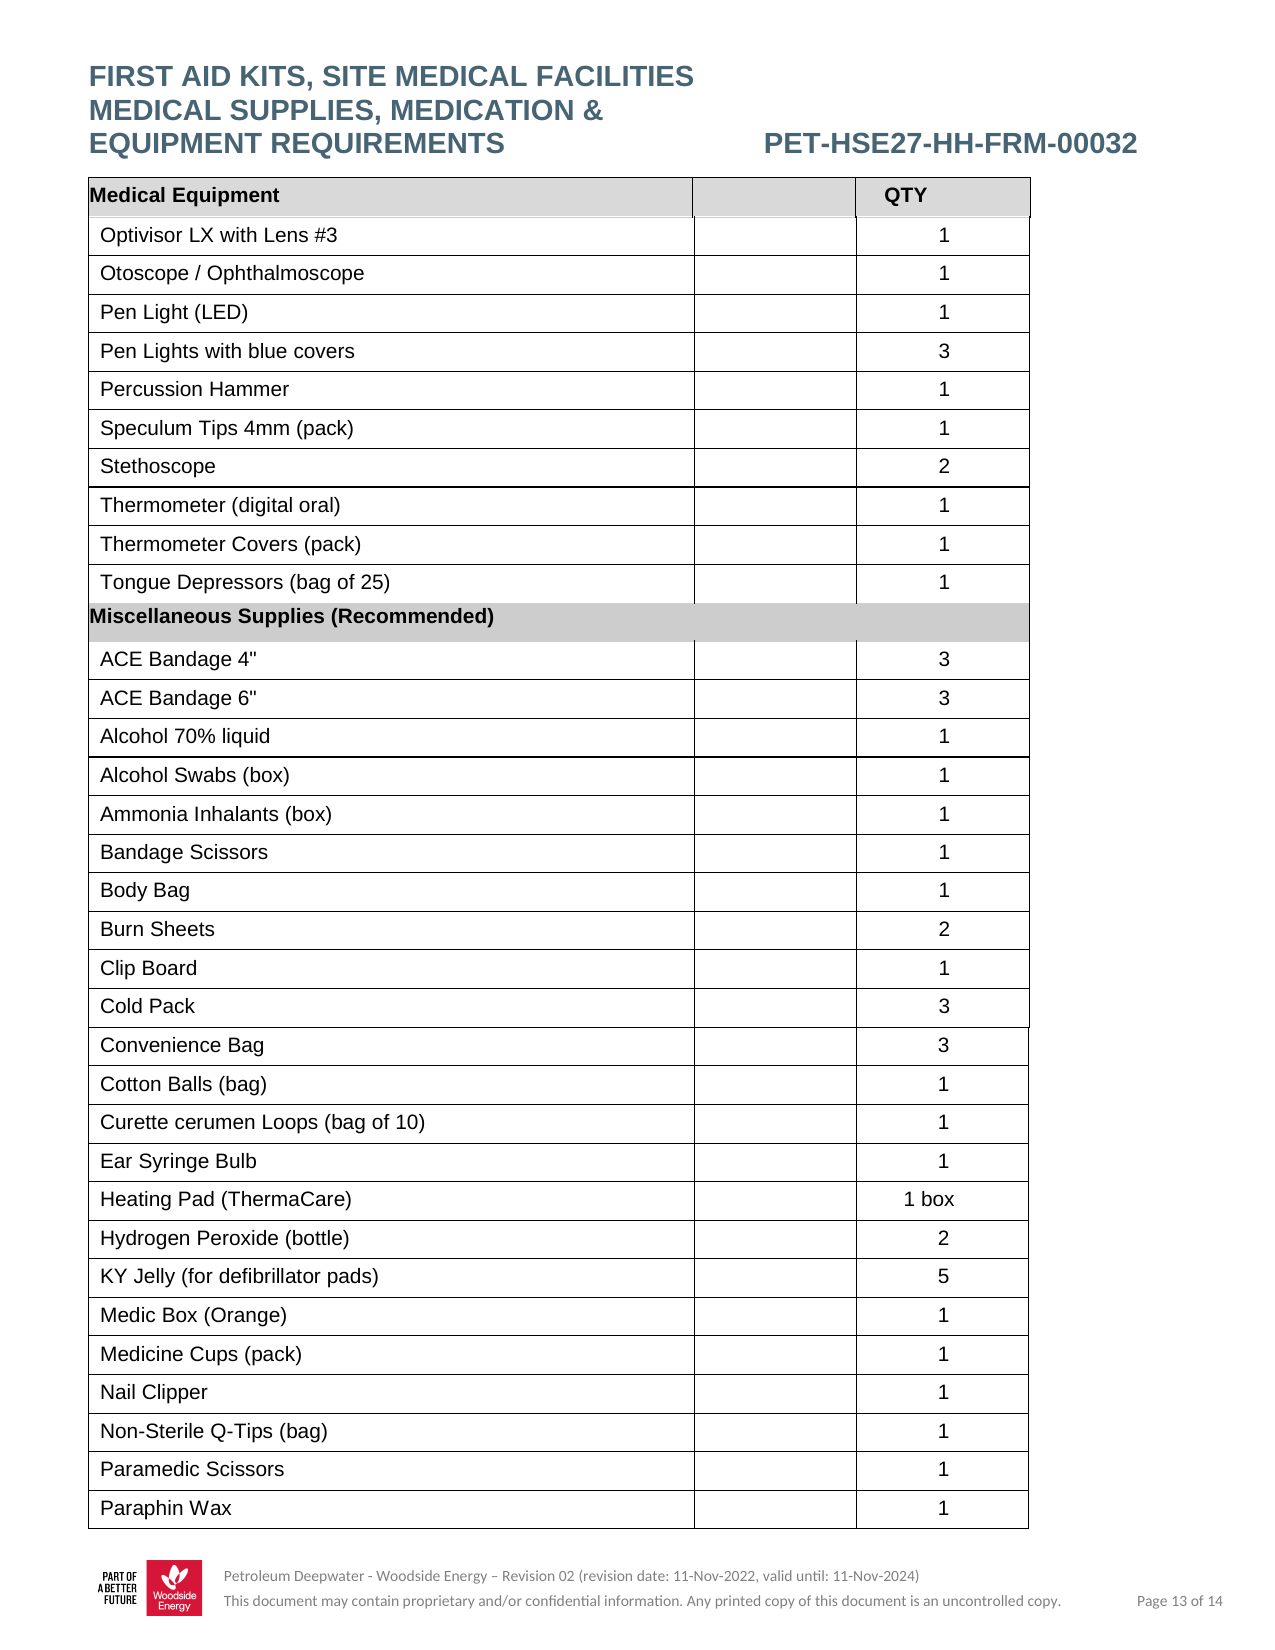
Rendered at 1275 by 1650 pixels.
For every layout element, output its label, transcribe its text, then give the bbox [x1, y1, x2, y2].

table_cell 1 [857, 835, 1029, 872]
table_cell 1 [857, 873, 1029, 911]
table_cell Miscellaneous Supplies (Recommended) [89, 604, 1029, 640]
table_cell 1 [857, 372, 1029, 409]
table_cell [695, 1144, 856, 1181]
table_cell 3 [857, 989, 1029, 1027]
table_cell Heating Pad (ThermaCare) [89, 1182, 694, 1219]
table_cell [695, 372, 856, 409]
table_cell Tongue Depressors (bag of 25) [89, 565, 694, 603]
picture [88, 1560, 203, 1616]
table_cell [695, 680, 856, 718]
table_cell Cotton Balls (bag) [89, 1066, 694, 1104]
table_cell ACE Bandage 6" [89, 680, 694, 718]
table_cell [695, 1298, 856, 1335]
table_cell 1 [857, 1375, 1028, 1412]
table_cell [695, 642, 856, 679]
table_cell [695, 1105, 856, 1142]
table_cell 1 [857, 1414, 1028, 1451]
table_cell 1 [857, 488, 1029, 525]
table_cell Optivisor LX with Lens #3 [89, 218, 694, 255]
table_cell Paraphin Wax [89, 1491, 694, 1528]
table_cell 1 [857, 1066, 1028, 1104]
table_cell [695, 333, 856, 371]
table_cell [695, 989, 856, 1027]
table_cell Speculum Tips 4mm (pack) [89, 410, 694, 448]
table_cell Nail Clipper [89, 1375, 694, 1412]
table_cell Stethoscope [89, 449, 694, 486]
table_cell 1 [857, 1336, 1028, 1374]
table_cell Thermometer Covers (pack) [89, 526, 694, 563]
table_cell 3 [857, 333, 1029, 371]
table_cell Ear Syringe Bulb [89, 1144, 694, 1181]
table_cell [695, 218, 856, 255]
table_cell 1 [857, 526, 1029, 563]
table_cell [695, 295, 856, 332]
table_cell 1 [857, 410, 1029, 448]
table_cell Pen Light (LED) [89, 295, 694, 332]
table_cell [695, 1221, 856, 1258]
table_cell Medic Box (Orange) [89, 1298, 694, 1335]
table_cell Clip Board [89, 950, 694, 988]
table_cell [695, 1414, 856, 1451]
table_cell 1 [857, 1452, 1028, 1489]
table_header [693, 178, 855, 216]
table_cell [695, 1182, 856, 1219]
table_cell [695, 758, 856, 795]
table_cell Hydrogen Peroxide (bottle) [89, 1221, 694, 1258]
table_cell [695, 873, 856, 911]
table_cell Convenience Bag [89, 1028, 694, 1065]
table_cell 1 [857, 295, 1029, 332]
table_cell Paramedic Scissors [89, 1452, 694, 1489]
table_cell [695, 449, 856, 486]
table_cell 1 [857, 950, 1029, 988]
table_cell 3 [857, 1028, 1028, 1065]
table_cell [695, 1028, 856, 1065]
table_cell 1 box [857, 1182, 1028, 1219]
table_cell [695, 1375, 856, 1412]
table_cell [695, 410, 856, 448]
table_cell [695, 488, 856, 525]
table_cell 1 [857, 218, 1029, 255]
table_cell 5 [857, 1259, 1028, 1297]
table_cell 1 [857, 1144, 1028, 1181]
table_cell 1 [857, 796, 1029, 834]
table_cell Body Bag [89, 873, 694, 911]
table_cell [695, 565, 856, 603]
table_cell ACE Bandage 4" [89, 642, 694, 679]
table_cell 2 [857, 912, 1029, 949]
table_cell 3 [857, 680, 1029, 718]
table_cell Non-Sterile Q-Tips (bag) [89, 1414, 694, 1451]
table_cell Curette cerumen Loops (bag of 10) [89, 1105, 694, 1142]
table_cell Pen Lights with blue covers [89, 333, 694, 371]
table_cell Ammonia Inhalants (box) [89, 796, 694, 834]
table_cell Thermometer (digital oral) [89, 488, 694, 525]
table_cell 1 [857, 1105, 1028, 1142]
table_cell [695, 256, 856, 293]
table_cell 2 [857, 1221, 1028, 1258]
table_cell 1 [857, 1298, 1028, 1335]
table_cell Cold Pack [89, 989, 694, 1027]
table_cell 2 [857, 449, 1029, 486]
table_cell 3 [857, 642, 1029, 679]
table_cell [695, 1066, 856, 1104]
table_cell [695, 912, 856, 949]
table_cell [695, 1491, 856, 1528]
table_cell Burn Sheets [89, 912, 694, 949]
table_cell Otoscope / Ophthalmoscope [89, 256, 694, 293]
table_cell Percussion Hammer [89, 372, 694, 409]
table_cell 1 [857, 256, 1029, 293]
table_cell [695, 950, 856, 988]
table_cell [695, 526, 856, 563]
table_cell Alcohol 70% liquid [89, 719, 694, 756]
table_header QTY [856, 178, 1030, 216]
table_cell Bandage Scissors [89, 835, 694, 872]
table_cell 1 [857, 719, 1029, 756]
table_cell [695, 796, 856, 834]
table_cell [695, 719, 856, 756]
table_header Medical Equipment [89, 178, 692, 216]
table_cell Alcohol Swabs (box) [89, 758, 694, 795]
table_cell [695, 1452, 856, 1489]
table_cell [695, 1336, 856, 1374]
table_cell 1 [857, 1491, 1028, 1528]
table_cell [695, 1259, 856, 1297]
table_cell [695, 835, 856, 872]
table_cell Medicine Cups (pack) [89, 1336, 694, 1374]
table_cell KY Jelly (for defibrillator pads) [89, 1259, 694, 1297]
table_cell 1 [857, 565, 1029, 603]
table_cell 1 [857, 758, 1029, 795]
